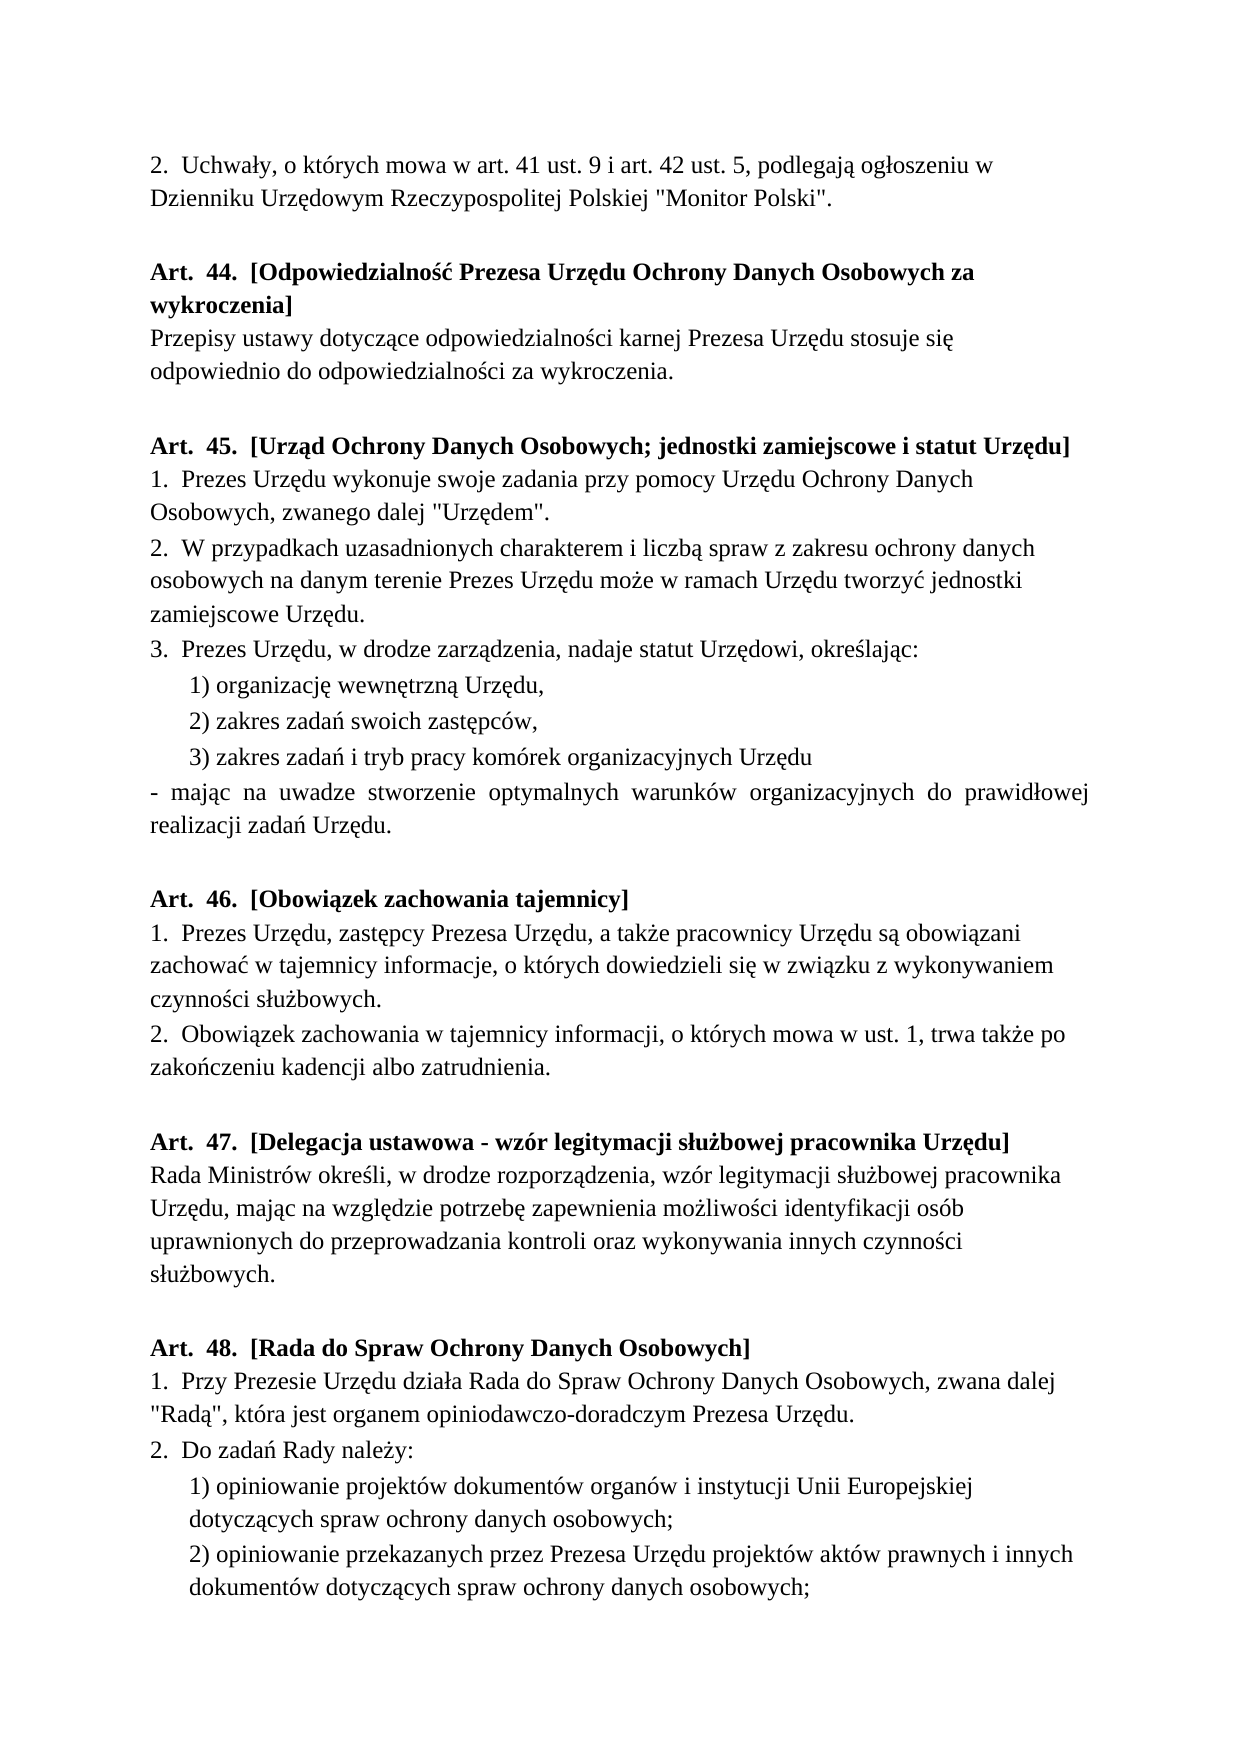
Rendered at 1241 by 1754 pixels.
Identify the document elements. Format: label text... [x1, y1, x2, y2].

text Art. 47. [Delegacja ustawowa - wzór legitymacji służbowej pracownika Urzędu] [150, 1127, 1090, 1156]
text 3) zakres zadań i tryb pracy komórek organizacyjnych Urzędu [189, 742, 1090, 770]
text 2. W przypadkach uzasadnionych charakterem i liczbą spraw z zakresu ochrony danych osobowych na danym terenie Prezes Urzędu może w ramach Urzędu tworzyć jednostki zamiejscowe Urzędu. [150, 533, 1090, 627]
text 1. Prezes Urzędu wykonuje swoje zadania przy pomocy Urzędu Ochrony Danych Osobowych, zwanego dalej "Urzędem". [150, 464, 1090, 526]
text 2) zakres zadań swoich zastępców, [189, 706, 1090, 734]
text 2. Obowiązek zachowania w tajemnicy informacji, o których mowa w ust. 1, trwa także po zakończeniu kadencji albo zatrudnienia. [150, 1019, 1090, 1081]
text 1) organizację wewnętrzną Urzędu, [189, 670, 1090, 699]
text Art. 46. [Obowiązek zachowania tajemnicy] [150, 884, 1090, 913]
text 1. Prezes Urzędu, zastępcy Prezesa Urzędu, a także pracownicy Urzędu są obowiązani zachować w tajemnicy informacje, o których dowiedzieli się w związku z wykonywaniem czynności służbowych. [150, 918, 1090, 1012]
text Art. 48. [Rada do Spraw Ochrony Danych Osobowych] [150, 1333, 1090, 1362]
text Przepisy ustawy dotyczące odpowiedzialności karnej Prezesa Urzędu stosuje się odpowiednio do odpowiedzialności za wykroczenia. [150, 323, 1090, 385]
text Art. 45. [Urząd Ochrony Danych Osobowych; jednostki zamiejscowe i statut Urzędu] [150, 431, 1090, 459]
text - mając na uwadze stworzenie optymalnych warunków organizacyjnych do prawidłowej realizacji zadań Urzędu. [150, 777, 1090, 839]
text 1) opiniowanie projektów dokumentów organów i instytucji Unii Europejskiej dotyczących spraw ochrony danych osobowych; [189, 1471, 1090, 1532]
text 2. Do zadań Rady należy: [150, 1435, 1090, 1464]
text 3. Prezes Urzędu, w drodze zarządzenia, nadaje statut Urzędowi, określając: [150, 634, 1090, 663]
text Art. 44. [Odpowiedzialność Prezesa Urzędu Ochrony Danych Osobowych za wykroczenia] [150, 257, 1090, 319]
text 1. Przy Prezesie Urzędu działa Rada do Spraw Ochrony Danych Osobowych, zwana dalej "Radą", która jest organem opiniodawczo-doradczym Prezesa Urzędu. [150, 1366, 1090, 1428]
text 2) opiniowanie przekazanych przez Prezesa Urzędu projektów aktów prawnych i innych dokumentów dotyczących spraw ochrony danych osobowych; [189, 1539, 1090, 1601]
text 2. Uchwały, o których mowa w art. 41 ust. 9 i art. 42 ust. 5, podlegają ogłoszeniu w Dzienniku Urzędowym Rzeczypospolitej Polskiej "Monitor Polski". [150, 150, 1090, 212]
text Rada Ministrów określi, w drodze rozporządzenia, wzór legitymacji służbowej pracownika Urzędu, mając na względzie potrzebę zapewnienia możliwości identyfikacji osób uprawnionych do przeprowadzania kontroli oraz wykonywania innych czynności służbowych. [150, 1160, 1090, 1288]
